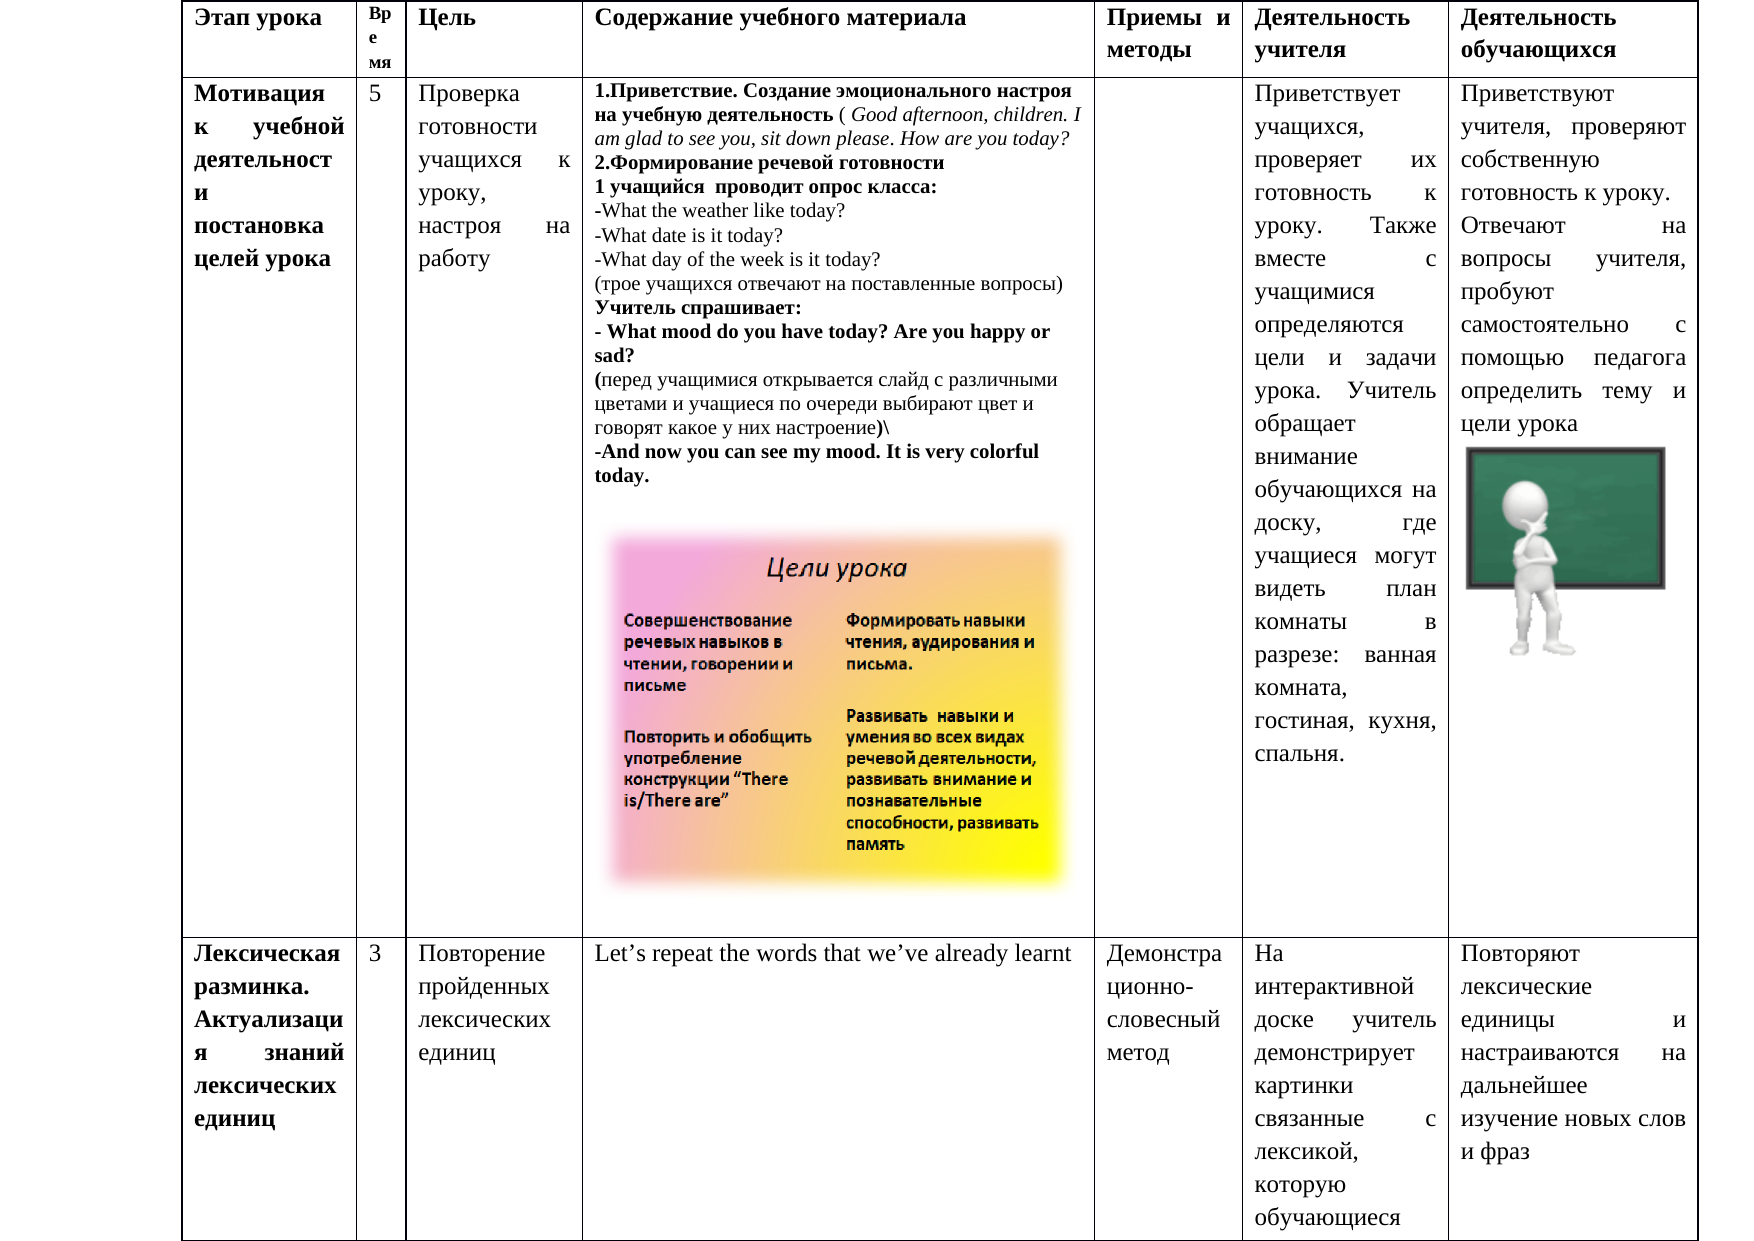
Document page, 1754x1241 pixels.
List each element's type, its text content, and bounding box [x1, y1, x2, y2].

table_header Содержание учебного материала [583, 2, 1094, 77]
table_cell Повторение пройденных лексических единиц [407, 938, 582, 1240]
table_header Приемы и методы [1095, 2, 1242, 77]
table_cell Проверка готовности учащихся к уроку, настроя на работу [407, 78, 582, 936]
table_cell Приветствует учащихся, проверяет их готовность к уроку. Также вместе с учащимися определяются цели и задачи урока. Учитель обращает внимание обучающихся на доску, где учащиеся могут видеть план комнаты в разрезе: ванная комната, гостиная, кухня, спальня. [1243, 78, 1448, 936]
table_cell Лексическая разминка. Актуализация знаний лексических единиц [183, 938, 356, 1240]
table_header Цель [407, 2, 582, 77]
table_cell Рефлексия [599, 524, 1074, 896]
table_header Этап урока [183, 2, 356, 77]
table_cell 5 [357, 78, 405, 936]
table_cell Мотивация к учебной деятельности постановка целей урока [183, 78, 356, 936]
table_cell 1.Приветствие. Создание эмоционального настроя на учебную деятельность ( Good afternoon, children. I am glad to see you, sit down please. How are you today? 2.Формирование речевой готовности 1 учащийся проводит опрос класса: -What the weather like today? -What date is it today? -What day of the week is it today? (трое учащихся отвечают на поставленные вопросы) Учитель спрашивает: - What mood do you have today? Are you happy or sad? (перед учащимися открывается слайд с различными цветами и учащиеся по очереди выбирают цвет и говорят какое у них настроение)\ -And now you can see my mood. It is very colorful today. [583, 78, 1094, 936]
table_cell Приветствуют учителя, проверяют собственную готовность к уроку. Отвечают на вопросы учителя, пробуют самостоятельно с помощью педагога определить тему и цели урока [1449, 78, 1697, 936]
table_cell Повторяют лексические единицы и настраиваются на дальнейшее изучение новых слов и фраз [1449, 938, 1697, 1240]
picture [623, 548, 1050, 872]
table_header Деятельность учителя [1243, 2, 1448, 77]
table_cell 3 [357, 938, 405, 1240]
table_cell Демонстрационно-словесный метод [1095, 938, 1242, 1240]
table_cell [1095, 78, 1242, 936]
table_header Деятельность обучающихся [1449, 2, 1697, 77]
table_cell На интерактивной доске учитель демонстрирует картинки связанные с лексикой, которую обучающиеся изучили на прошлом уроке. После корректного произнесения слов, открывается окошко с названием [1243, 938, 1448, 1240]
picture [1460, 441, 1672, 676]
table_cell Let’s repeat the words that we’ve already learnt [583, 938, 1094, 1240]
table_header Вре мя [357, 2, 405, 77]
